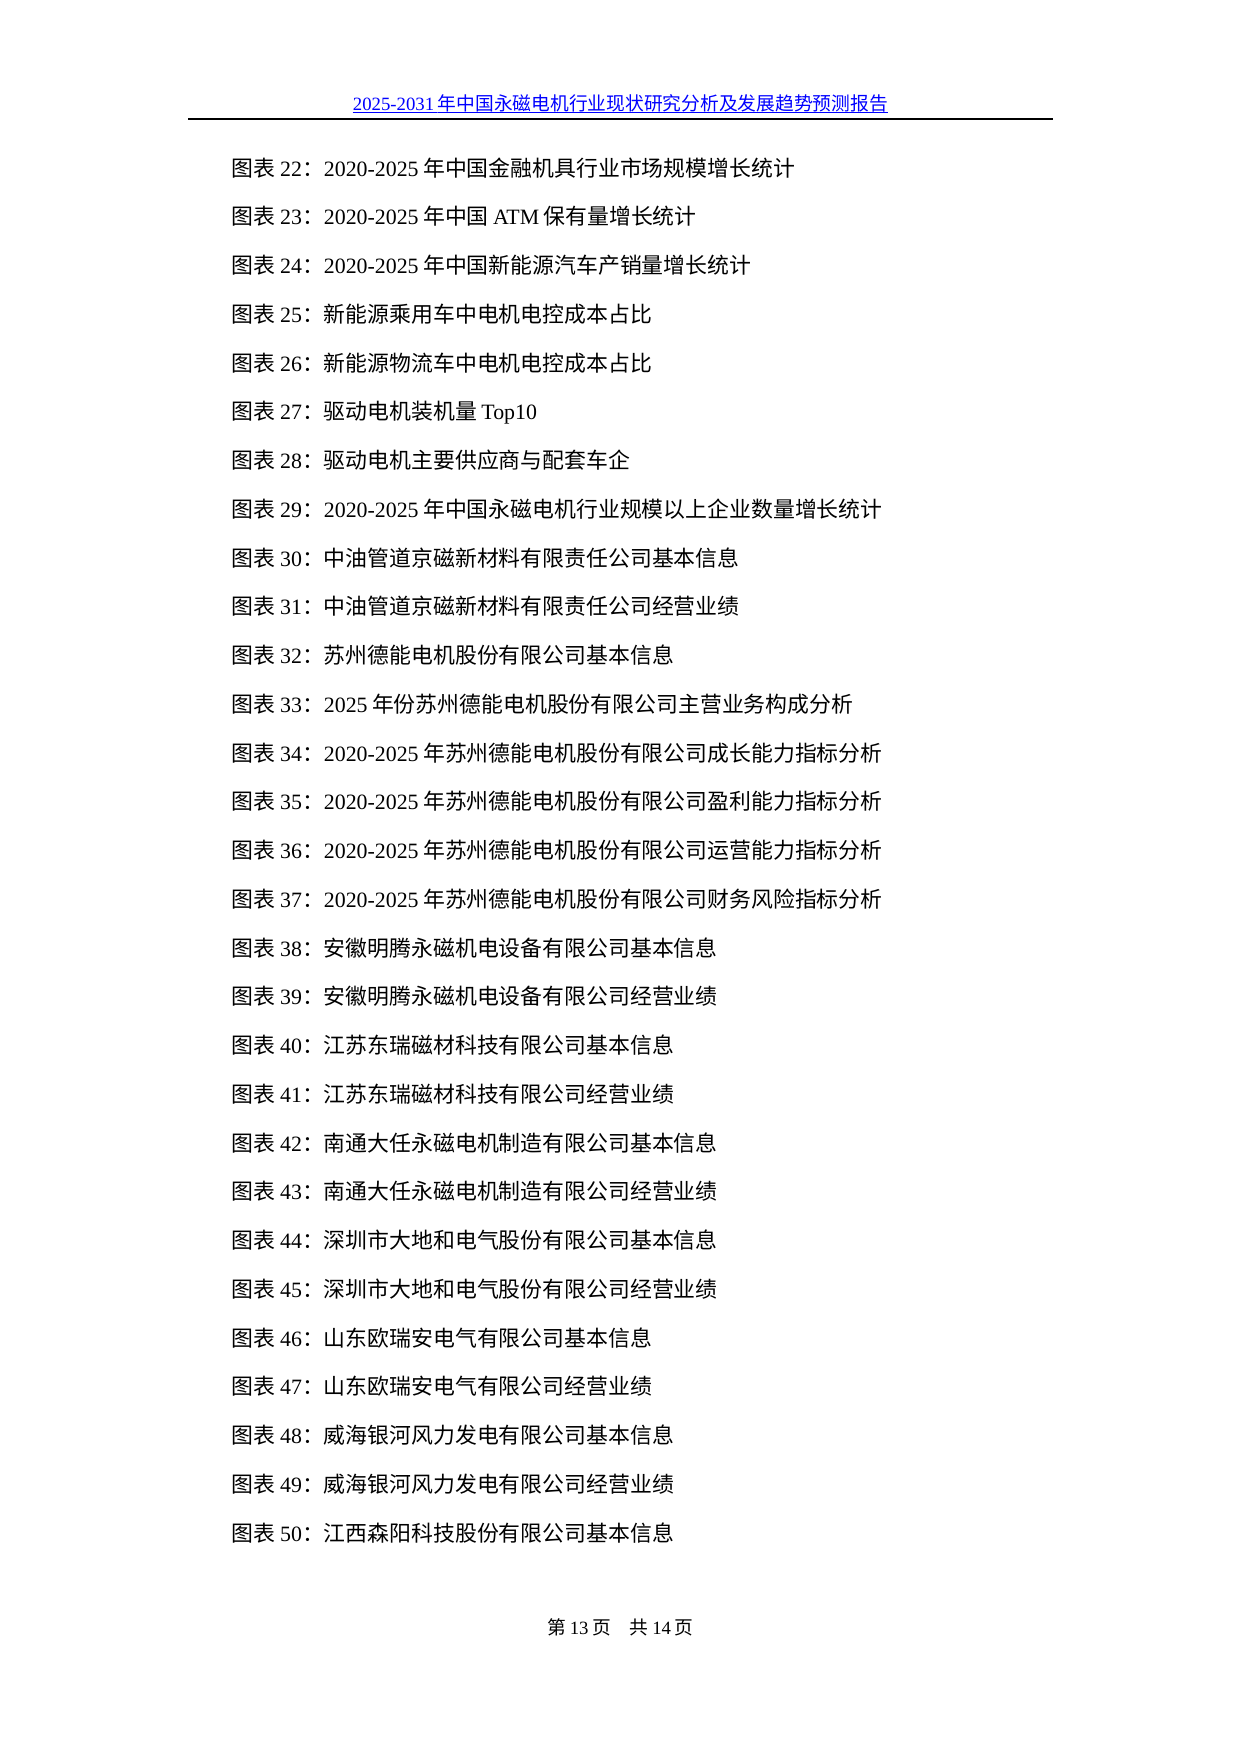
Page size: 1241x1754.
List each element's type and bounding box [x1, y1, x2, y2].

text [187, 150, 1053, 1548]
